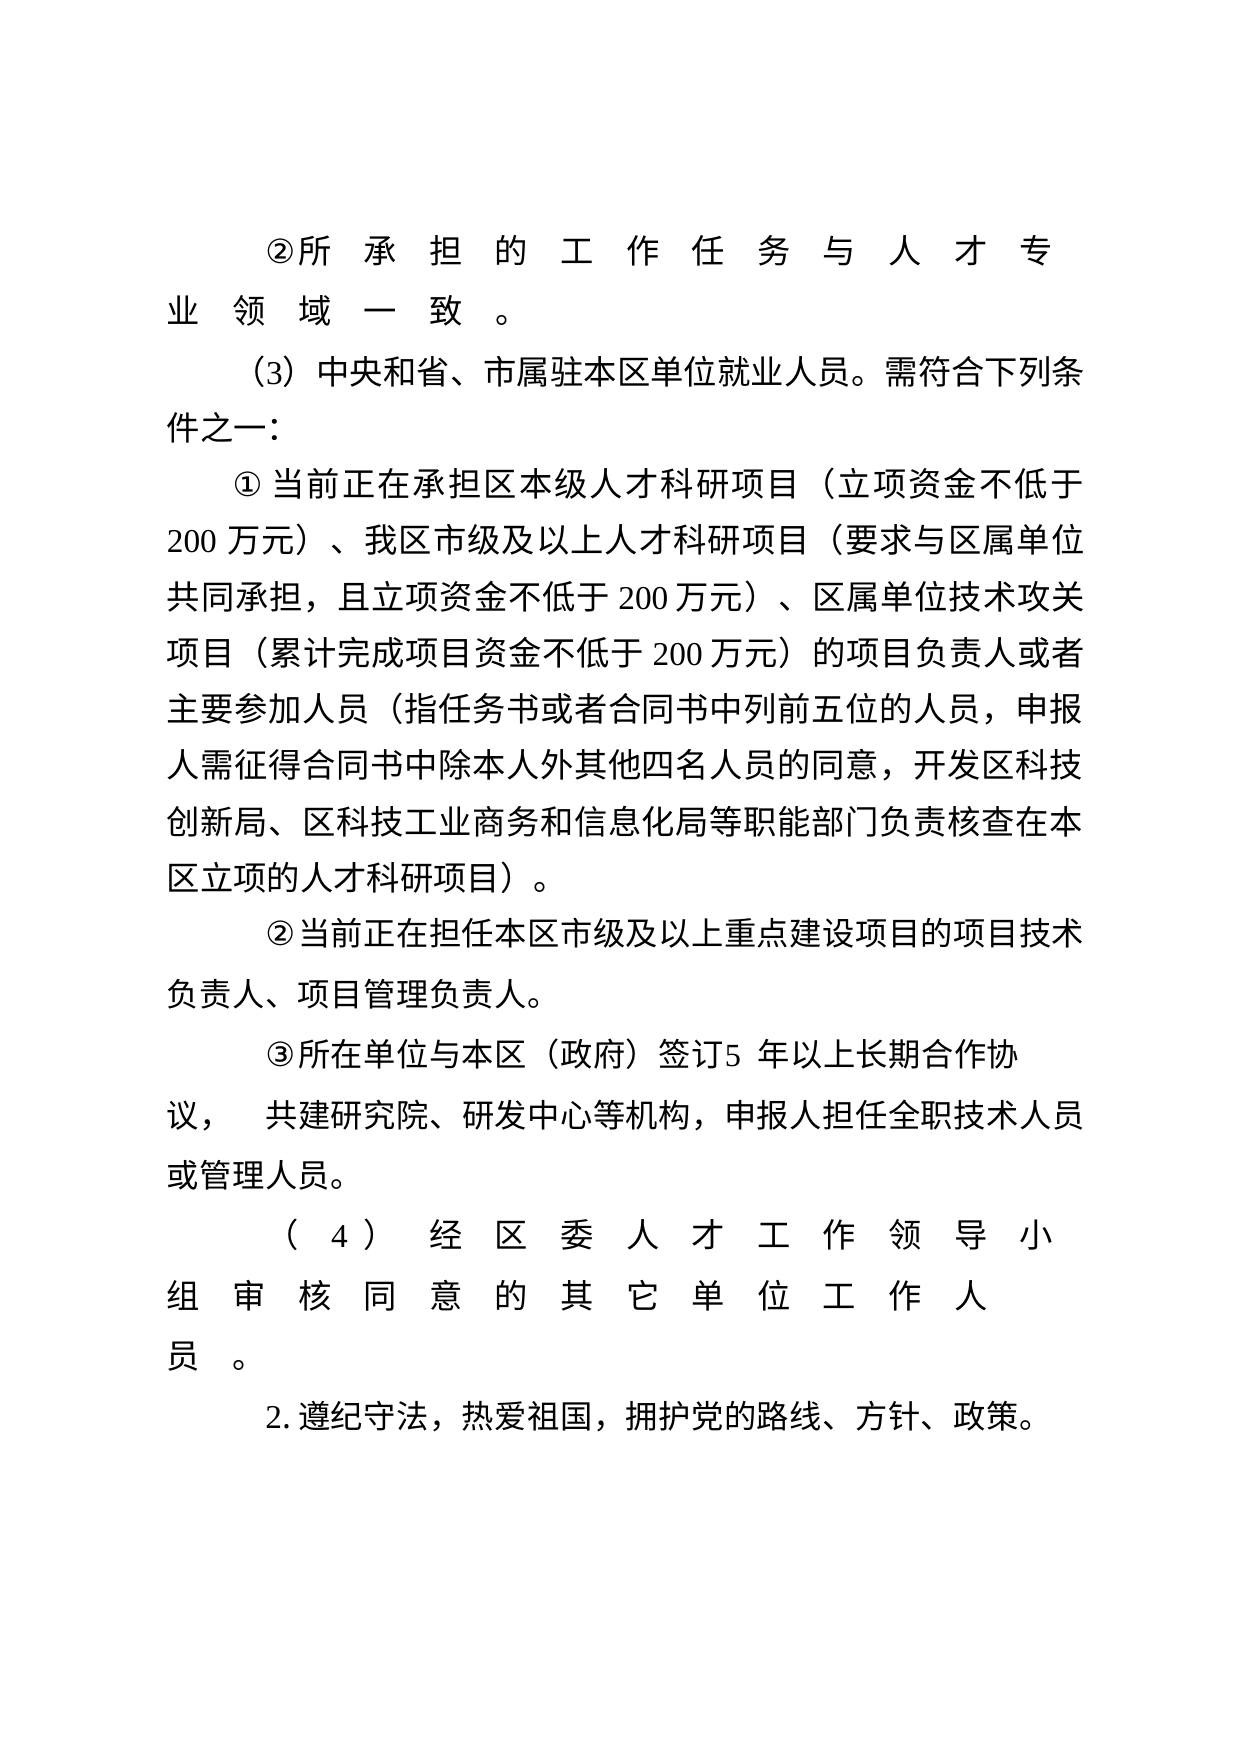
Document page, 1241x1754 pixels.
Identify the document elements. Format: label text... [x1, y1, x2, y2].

text ②所承担的工作任务与人才专业领域一致。 [167, 218, 1085, 339]
text （3）中央和省、市属驻本区单位就业人员。需符合下列条件之一： [167, 339, 1085, 452]
text ③所在单位与本区（政府）签订5年以上长期合作协议，共建研究院、研发中心等机构，申报人担任全职技术人员或管理人员。 [167, 1022, 1085, 1203]
text （4）经区委人才工作领导小组审核同意的其它单位工作人员。 [167, 1203, 1085, 1384]
text ①当前正在承担区本级人才科研项目（立项资金不低于200 万元）、我区市级及以上人才科研项目（要求与区属单位共同承担，且立项资金不低于200万元）、区属单位技术攻关项目（累计完成项目资金不低于200万元）的项目负责人或者主要参加人员（指任务书或者合同书中列前五位的人员，申报人需征得合同书中除本人外其他四名人员的同意，开发区科技创新局、区科技工业商务和信息化局等职能部门负责核查在本区立项的人才科研项目）。 [167, 452, 1085, 902]
text ②当前正在担任本区市级及以上重点建设项目的项目技术负责人、项目管理负责人。 [167, 902, 1085, 1022]
text 2.遵纪守法，热爱祖国，拥护党的路线、方针、政策。 [167, 1384, 1085, 1444]
